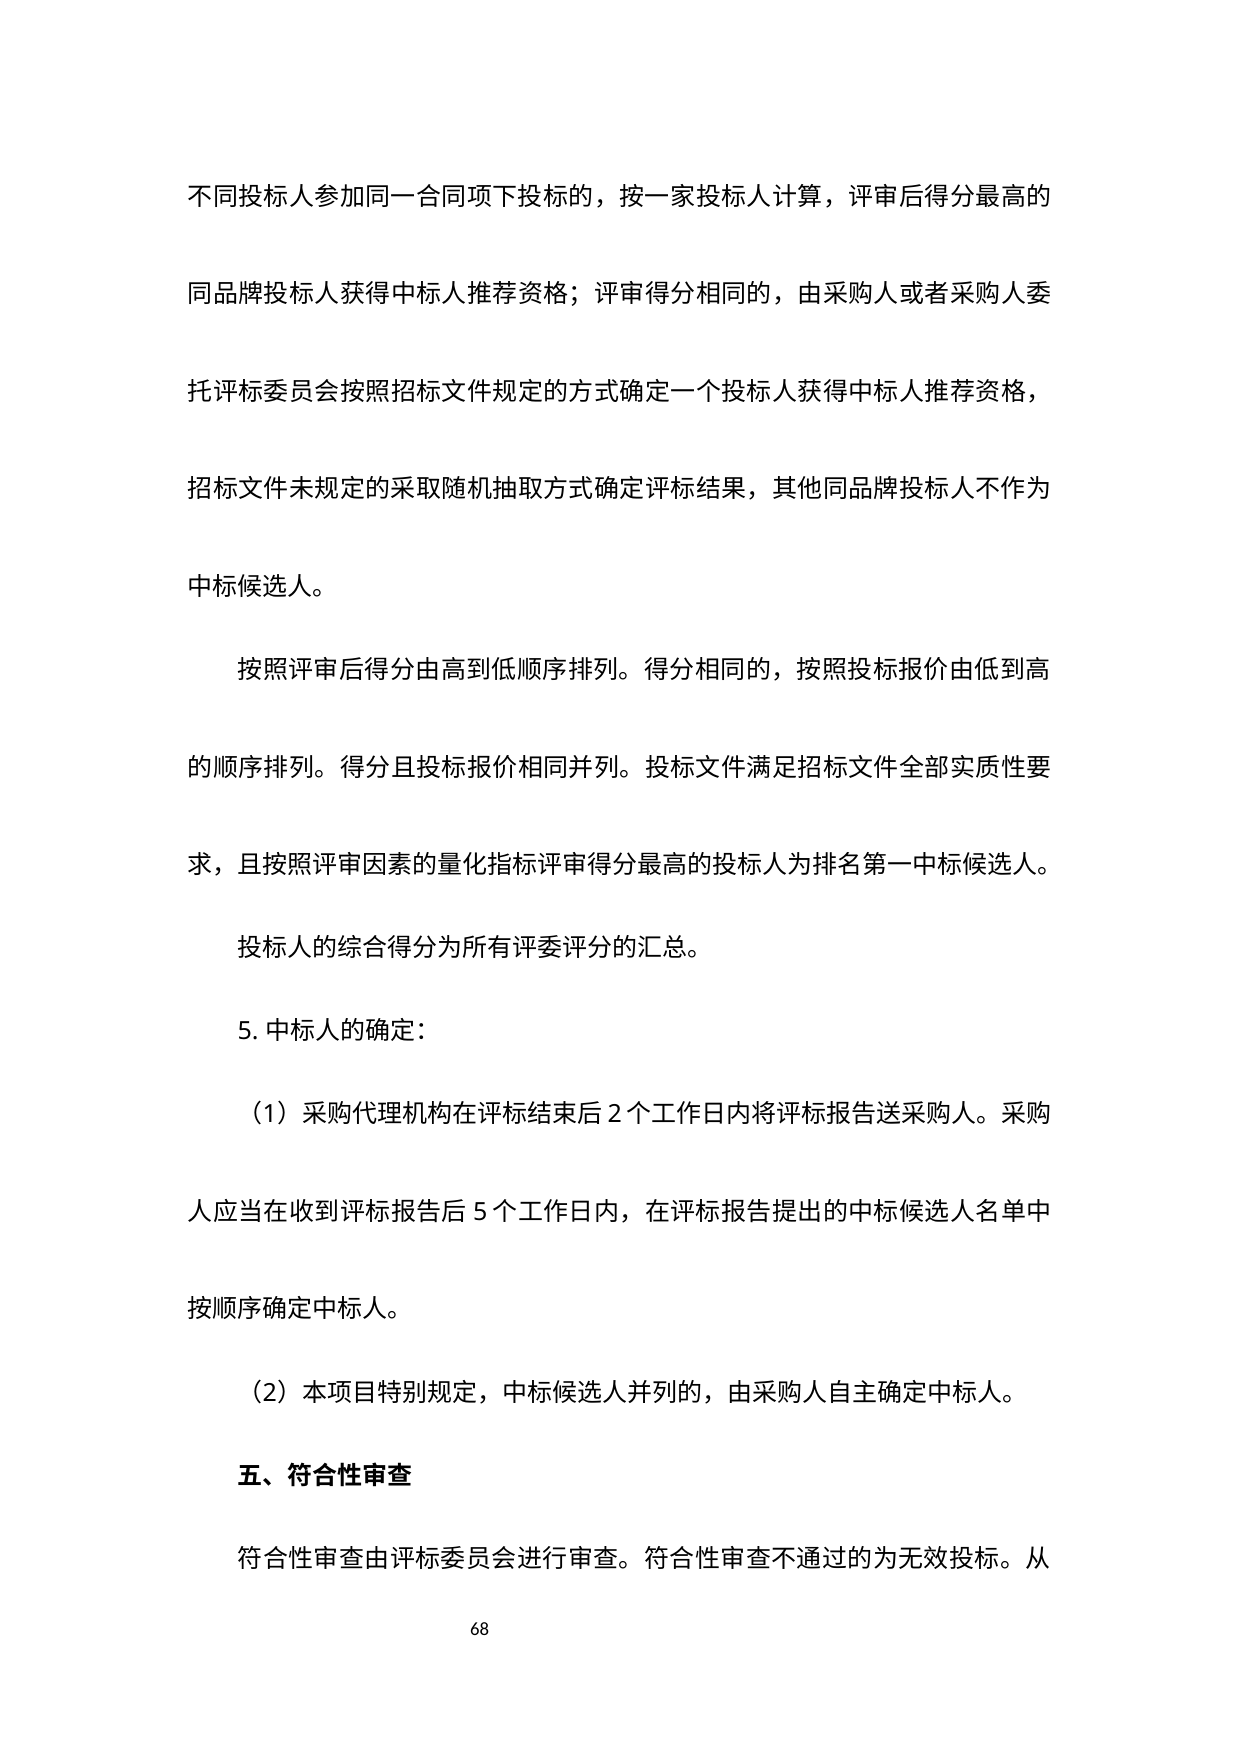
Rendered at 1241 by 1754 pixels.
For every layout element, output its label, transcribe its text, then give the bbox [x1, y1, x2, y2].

subtitle 五、符合性审查 [187, 1441, 1053, 1506]
text 5. 中标人的确定： [187, 996, 1053, 1061]
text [187, 162, 1053, 617]
text 按照评审后得分由高到低顺序排列。得分相同的，按照投标报价由低到高的顺序排列。得分且投标报价相同并列。投标文件满足招标文件全部实质性要求，且按照评审因素的量化指标评审得分最高的投标人为排名第一中标候选人。 [187, 635, 1053, 895]
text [187, 1524, 1053, 1589]
text 投标人的综合得分为所有评委评分的汇总。 [187, 913, 1053, 978]
text （2）本项目特别规定，中标候选人并列的，由采购人自主确定中标人。 [187, 1358, 1053, 1423]
text （1）采购代理机构在评标结束后2个工作日内将评标报告送采购人。采购人应当在收到评标报告后5个工作日内，在评标报告提出的中标候选人名单中按顺序确定中标人。 [187, 1079, 1053, 1339]
